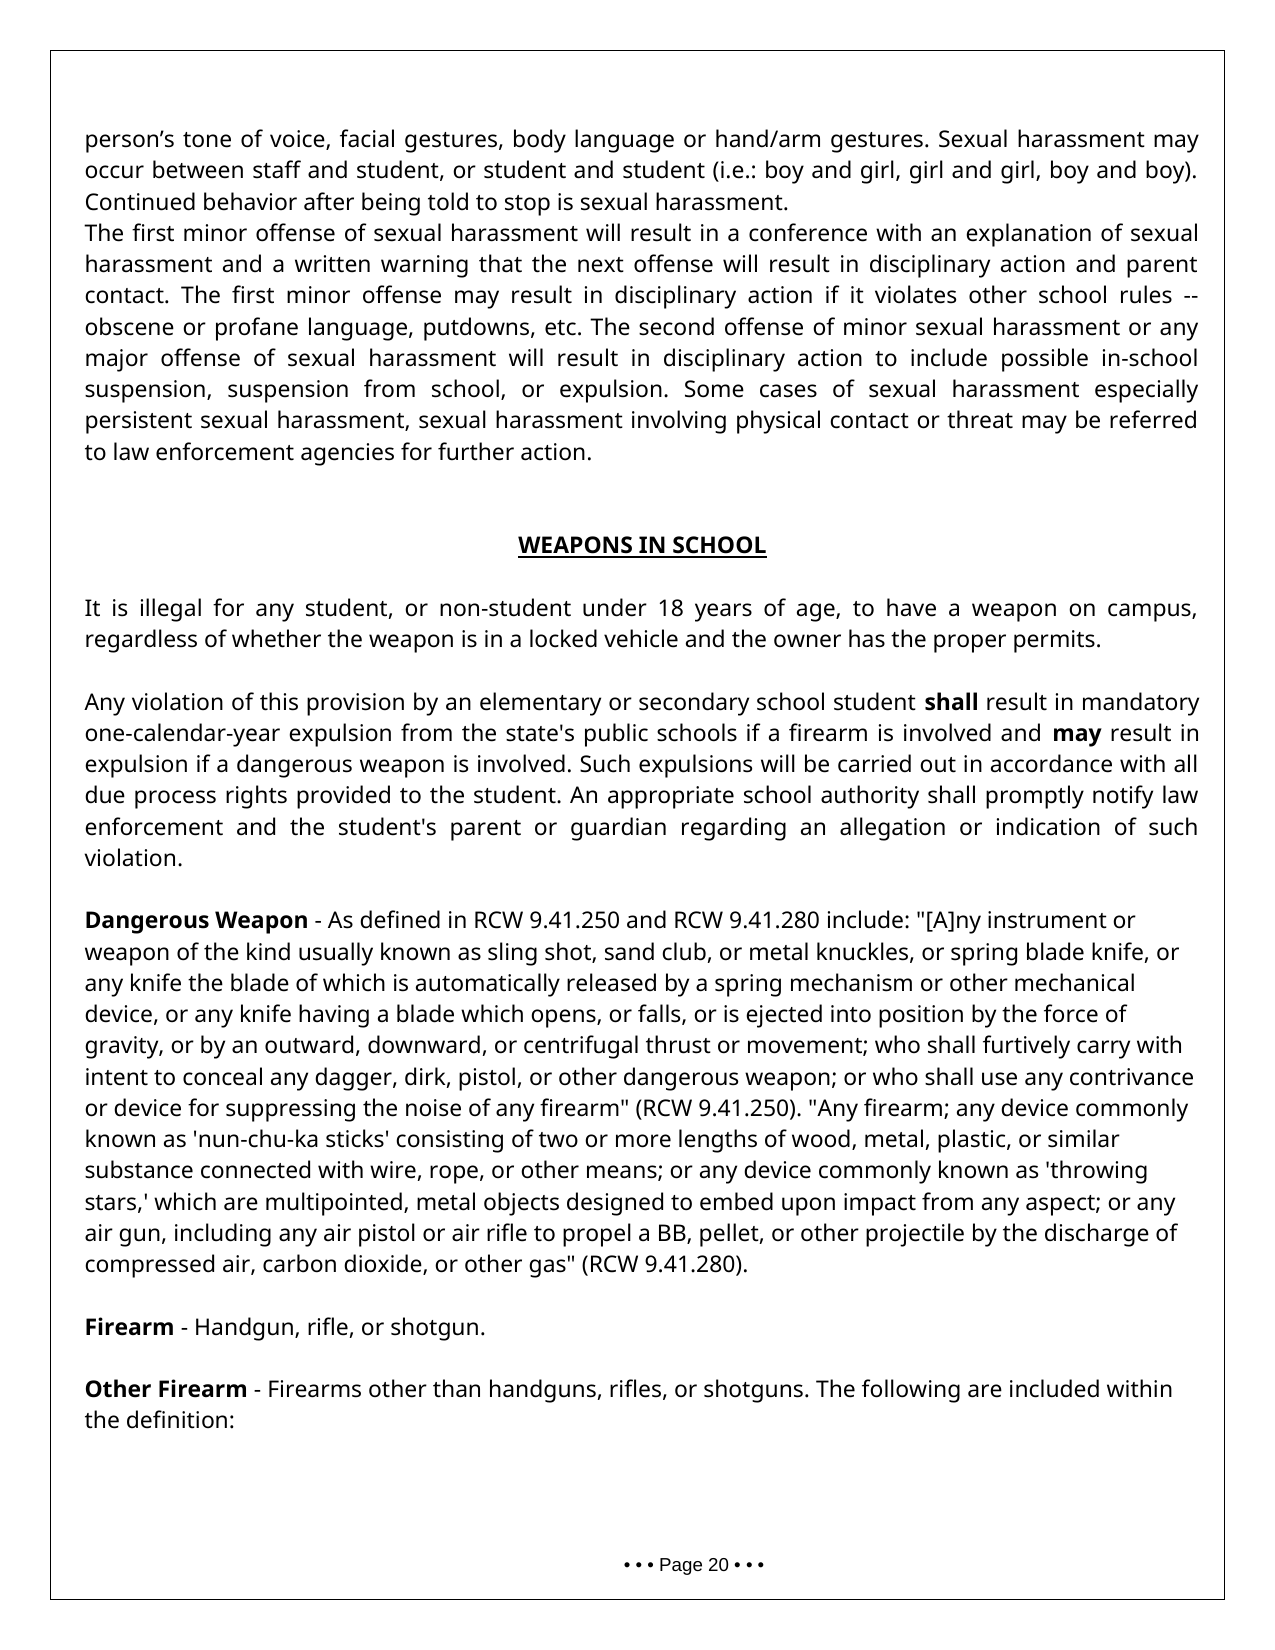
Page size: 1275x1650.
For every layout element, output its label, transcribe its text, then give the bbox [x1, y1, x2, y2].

text Firearm - Handgun, rifle, or shotgun. [84, 1311, 1200, 1342]
text Any violation of this provision by an elementary or secondary school student shall result in mandatory one-calendar-year expulsion from the state's public schools if a firearm is involved and may result in expulsion if a dangerous weapon is involved. Such expulsions will be carried out in accordance with all due process rights provided to the student. An appropriate school authority shall promptly notify law enforcement and the student's parent or guardian regarding an allegation or indication of such violation. [84, 686, 1200, 873]
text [84, 123, 1200, 217]
text Dangerous Weapon - As defined in RCW 9.41.250 and RCW 9.41.280 include: "[A]ny instrument or weapon of the kind usually known as sling shot, sand club, or metal knuckles, or spring blade knife, or any knife the blade of which is automatically released by a spring mechanism or other mechanical device, or any knife having a blade which opens, or falls, or is ejected into position by the force of gravity, or by an outward, downward, or centrifugal thrust or movement; who shall furtively carry with intent to conceal any dagger, dirk, pistol, or other dangerous weapon; or who shall use any contrivance or device for suppressing the noise of any firearm" (RCW 9.41.250). "Any firearm; any device commonly known as 'nun-chu-ka sticks' consisting of two or more lengths of wood, metal, plastic, or similar substance connected with wire, rope, or other means; or any device commonly known as 'throwing stars,' which are multipointed, metal objects designed to embed upon impact from any aspect; or any air gun, including any air pistol or air rifle to propel a BB, pellet, or other projectile by the discharge of compressed air, carbon dioxide, or other gas" (RCW 9.41.280). [84, 904, 1200, 1279]
text The first minor offense of sexual harassment will result in a conference with an explanation of sexual harassment and a written warning that the next offense will result in disciplinary action and parent contact. The first minor offense may result in disciplinary action if it violates other school rules -- obscene or profane language, putdowns, etc. The second offense of minor sexual harassment or any major offense of sexual harassment will result in disciplinary action to include possible in-school suspension, suspension from school, or expulsion. Some cases of sexual harassment especially persistent sexual harassment, sexual harassment involving physical contact or threat may be referred to law enforcement agencies for further action. [84, 217, 1200, 467]
text It is illegal for any student, or non-student under 18 years of age, to have a weapon on campus, regardless of whether the weapon is in a locked vehicle and the owner has the proper permits. [84, 592, 1200, 654]
text WEAPONS IN SCHOOL [84, 529, 1200, 561]
text Other Firearm - Firearms other than handguns, rifles, or shotguns. The following are included within the definition: [84, 1373, 1200, 1436]
